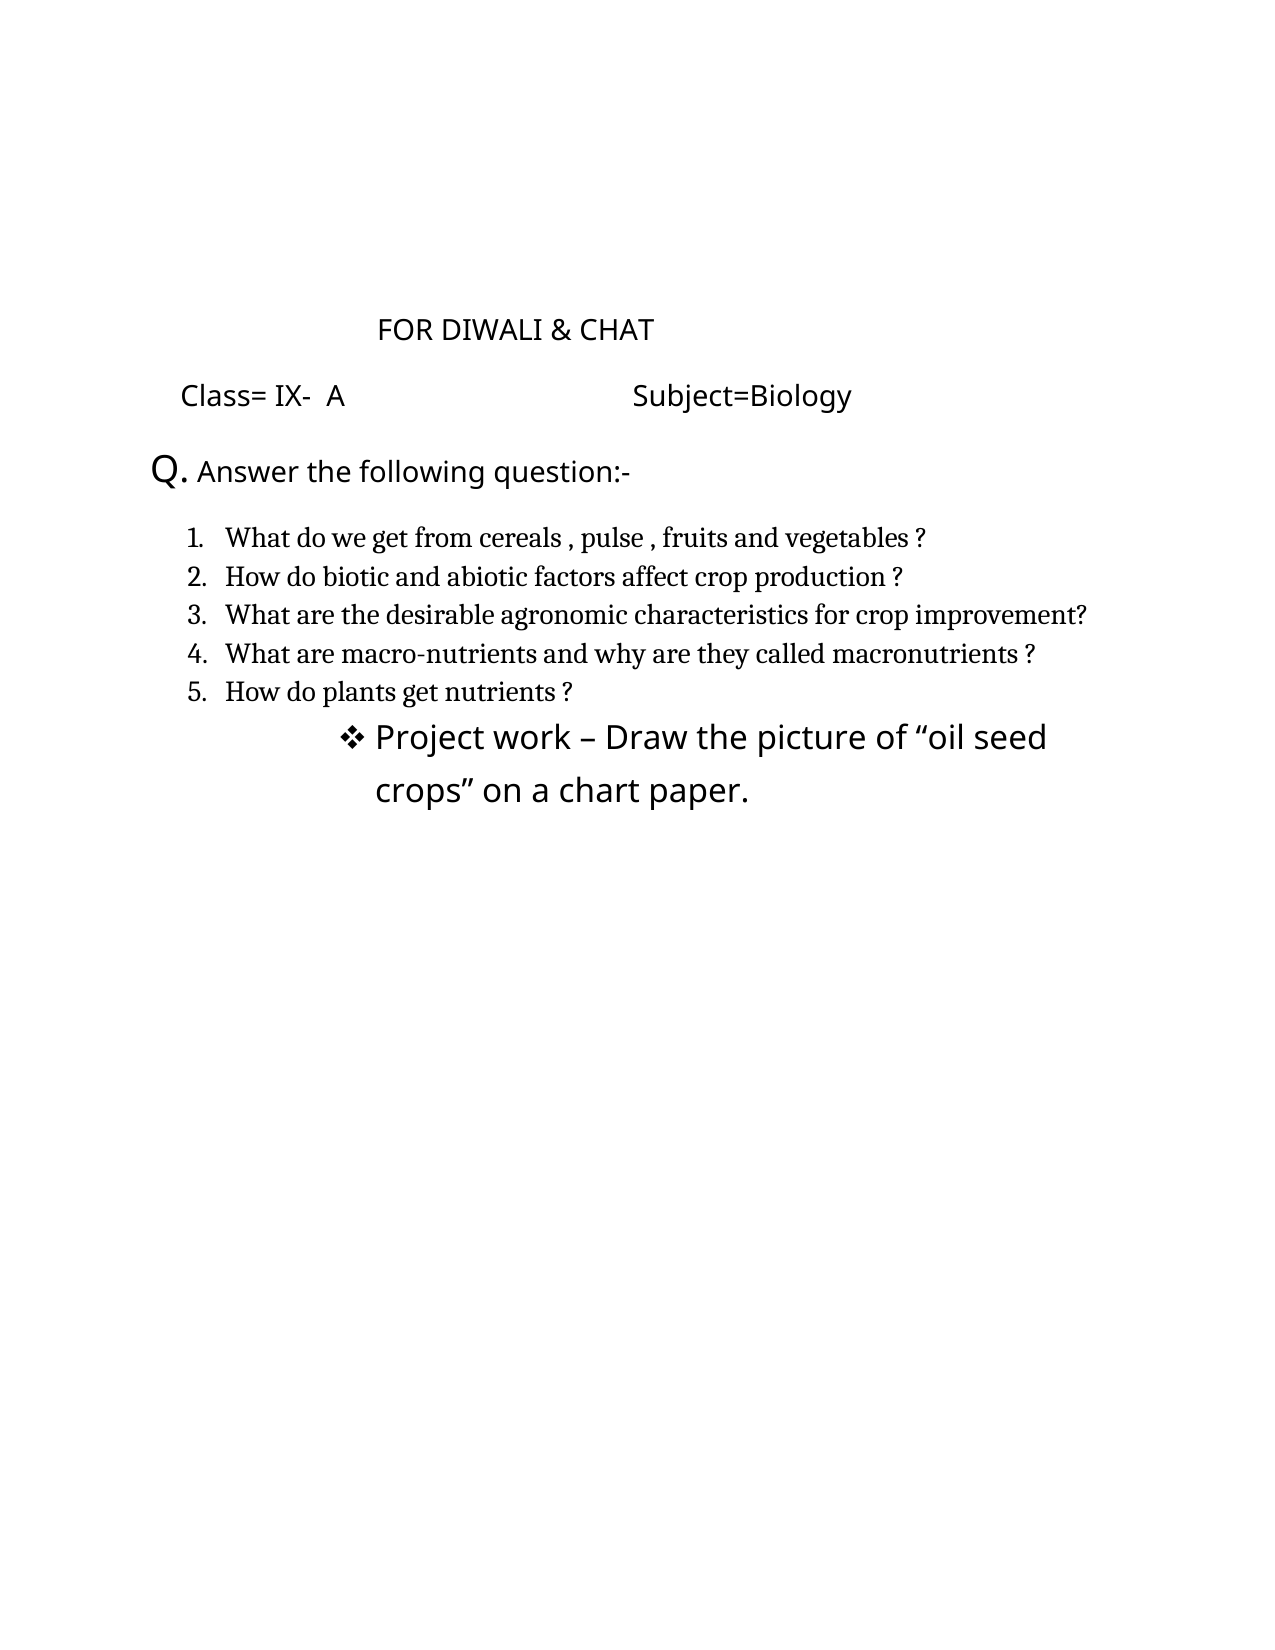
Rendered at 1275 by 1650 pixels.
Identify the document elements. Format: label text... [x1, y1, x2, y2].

list What are the desirable agronomic characteristics for crop improvement? [187, 598, 1125, 632]
list How do biotic and abiotic factors affect crop production ? [187, 560, 1125, 593]
text Q. Answer the following question:- [150, 442, 1125, 493]
text FOR DIWALI & CHAT [150, 309, 1125, 349]
text Class= IX- A Subject=Biology [150, 376, 1125, 415]
list What do we get from cereals , pulse , fruits and vegetables ? [187, 521, 1125, 555]
list Project work – Draw the picture of “oil seed crops” on a chart paper. [337, 714, 1125, 812]
list How do plants get nutrients ? [187, 676, 1125, 709]
list What are macro-nutrients and why are they called macronutrients ? [187, 637, 1125, 671]
